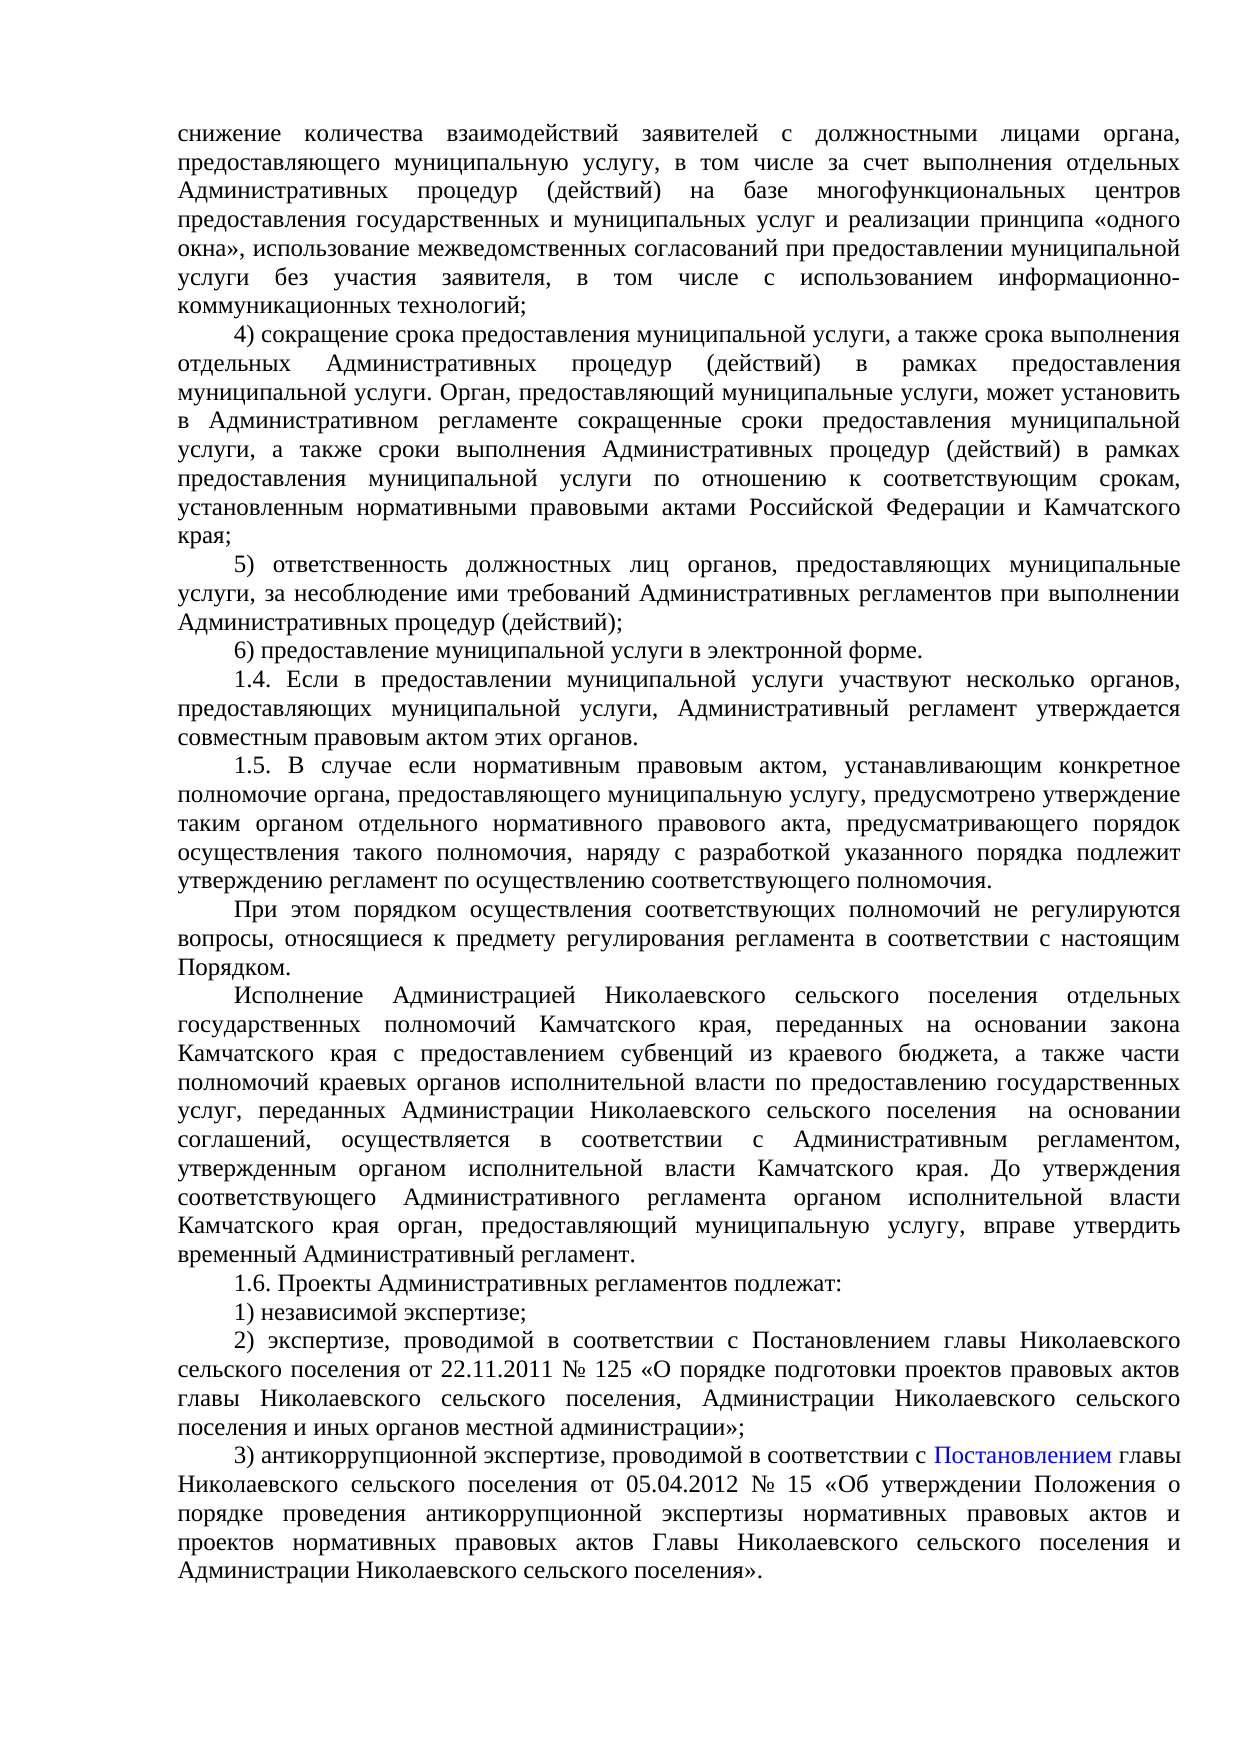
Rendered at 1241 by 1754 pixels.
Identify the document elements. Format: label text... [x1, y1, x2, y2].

text При этом порядком осуществления соответствующих полномочий не регулируются вопросы, относящиеся к предмету регулирования регламента в соответствии с настоящим Порядком. [177, 894, 1181, 981]
text 1.5. В случае если нормативным правовым актом, устанавливающим конкретное полномочие органа, предоставляющего муниципальную услугу, предусмотрено утверждение таким органом отдельного нормативного правового акта, предусматривающего порядок осуществления такого полномочия, наряду с разработкой указанного порядка подлежит утверждению регламент по осуществлению соответствующего полномочия. [177, 751, 1181, 894]
text 3) антикоррупционной экспертизе, проводимой в соответствии с Постановлением главы Николаевского сельского поселения от 05.04.2012 № 15 «Об утверждении Положения о порядке проведения антикоррупционной экспертизы нормативных правовых актов и проектов нормативных правовых актов Главы Николаевского сельского поселения и Администрации Николаевского сельского поселения». [177, 1441, 1181, 1584]
text 5) ответственность должностных лиц органов, предоставляющих муниципальные услуги, за несоблюдение ими требований Административных регламентов при выполнении Административных процедур (действий); [177, 549, 1181, 636]
text 1.4. Если в предоставлении муниципальной услуги участвуют несколько органов, предоставляющих муниципальной услуги, Административный регламент утверждается совместным правовым актом этих органов. [177, 664, 1181, 751]
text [177, 118, 1181, 319]
text 1.6. Проекты Административных регламентов подлежат: [177, 1268, 1181, 1297]
text 1) независимой экспертизе; [177, 1297, 1181, 1326]
text 2) экспертизе, проводимой в соответствии с Постановлением главы Николаевского сельского поселения от 22.11.2011 № 125 «О порядке подготовки проектов правовых актов главы Николаевского сельского поселения, Администрации Николаевского сельского поселения и иных органов местной администрации»; [177, 1326, 1181, 1441]
text Исполнение Администрацией Николаевского сельского поселения отдельных государственных полномочий Камчатского края, переданных на основании закона Камчатского края с предоставлением субвенций из краевого бюджета, а также части полномочий краевых органов исполнительной власти по предоставлению государственных услуг, переданных Администрации Николаевского сельского поселения на основании соглашений, осуществляется в соответствии с Административным регламентом, утвержденным органом исполнительной власти Камчатского края. До утверждения соответствующего Административного регламента органом исполнительной власти Камчатского края орган, предоставляющий муниципальную услугу, вправе утвердить временный Административный регламент. [177, 981, 1181, 1268]
text 6) предоставление муниципальной услуги в электронной форме. [177, 636, 1181, 664]
text 4) сокращение срока предоставления муниципальной услуги, а также срока выполнения отдельных Административных процедур (действий) в рамках предоставления муниципальной услуги. Орган, предоставляющий муниципальные услуги, может установить в Административном регламенте сокращенные сроки предоставления муниципальной услуги, а также сроки выполнения Административных процедур (действий) в рамках предоставления муниципальной услуги по отношению к соответствующим срокам, установленным нормативными правовыми актами Российской Федерации и Камчатского края; [177, 319, 1181, 549]
